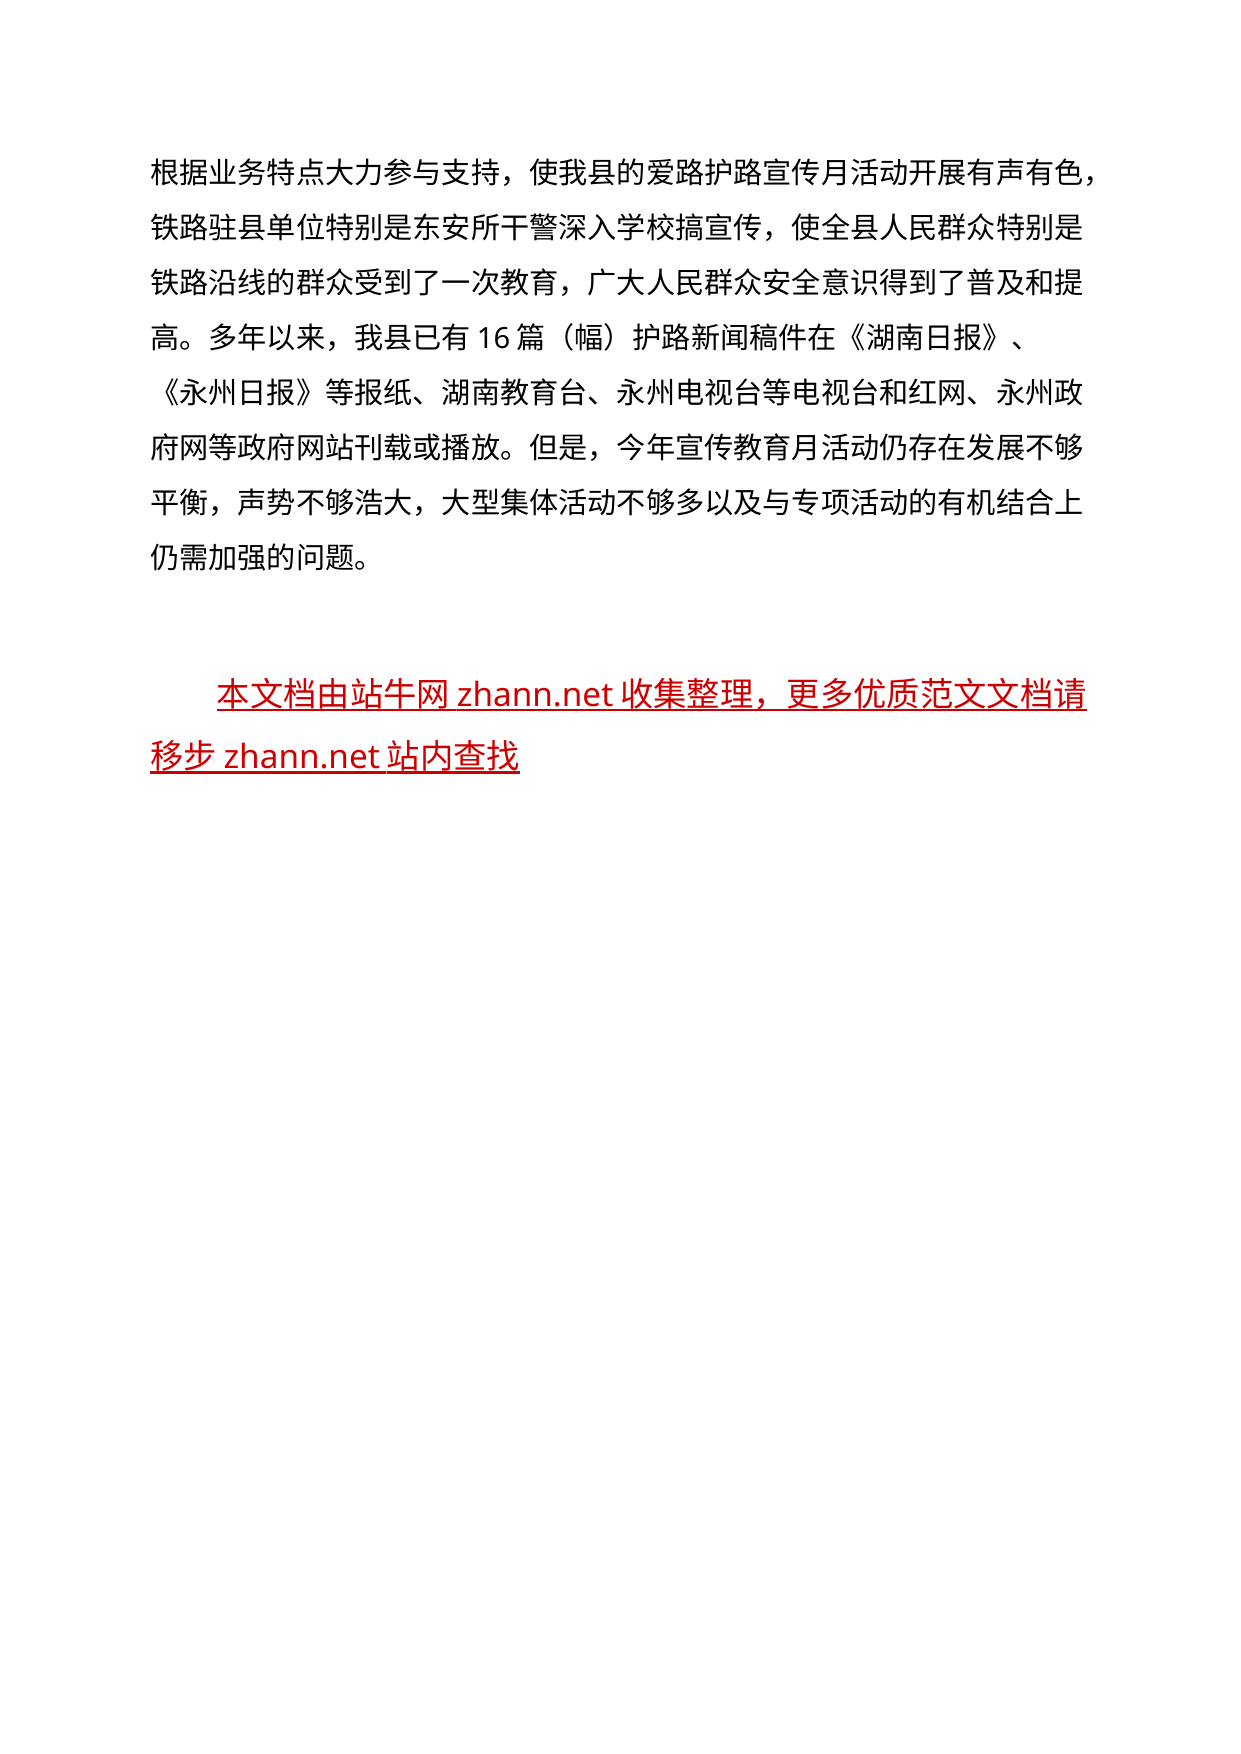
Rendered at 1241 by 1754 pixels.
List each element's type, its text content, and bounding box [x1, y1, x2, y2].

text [150, 150, 1090, 577]
text 本文档由站牛网zhann.net收集整理，更多优质范文文档请移步zhann.net站内查找 [150, 667, 1090, 779]
